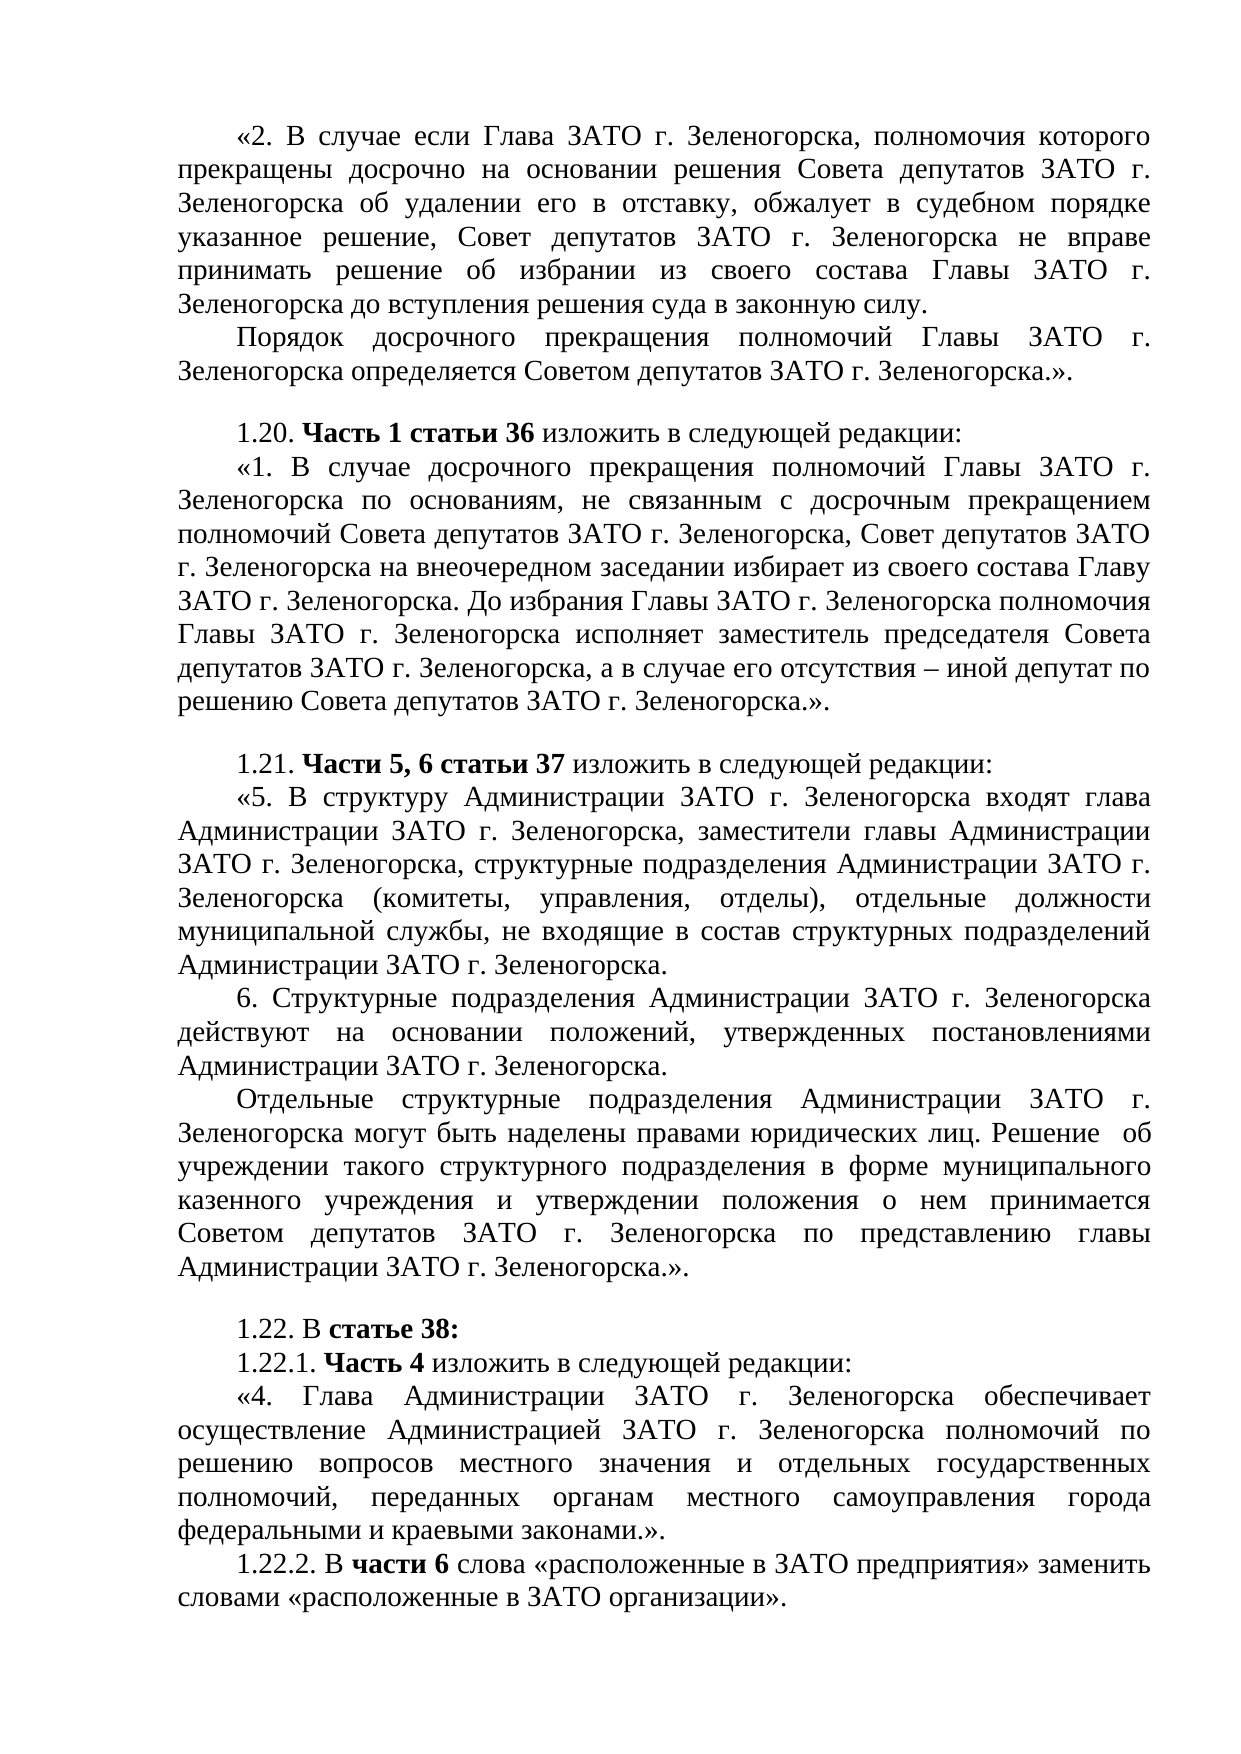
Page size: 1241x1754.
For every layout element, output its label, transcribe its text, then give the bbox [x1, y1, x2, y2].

text «1. В случае досрочного прекращения полномочий Главы ЗАТО г. Зеленогорска по основаниям, не связанным с досрочным прекращением полномочий Совета депутатов ЗАТО г. Зеленогорска, Совет депутатов ЗАТО г. Зеленогорска на внеочередном заседании избирает из своего состава Главу ЗАТО г. Зеленогорска. До избрания Главы ЗАТО г. Зеленогорска полномочия Главы ЗАТО г. Зеленогорска исполняет заместитель председателя Совета депутатов ЗАТО г. Зеленогорска, а в случае его отсутствия – иной депутат по решению Совета депутатов ЗАТО г. Зеленогорска.». [177, 449, 1152, 717]
text «2. В случае если Глава ЗАТО г. Зеленогорска, полномочия которого прекращены досрочно на основании решения Совета депутатов ЗАТО г. Зеленогорска об удалении его в отставку, обжалует в судебном порядке указанное решение, Совет депутатов ЗАТО г. Зеленогорска не вправе принимать решение об избрании из своего состава Главы ЗАТО г. Зеленогорска до вступления решения суда в законную силу. [177, 118, 1152, 319]
text «5. В структуру Администрации ЗАТО г. Зеленогорска входят глава Администрации ЗАТО г. Зеленогорска, заместители главы Администрации ЗАТО г. Зеленогорска, структурные подразделения Администрации ЗАТО г. Зеленогорска (комитеты, управления, отделы), отдельные должности муниципальной службы, не входящие в состав структурных подразделений Администрации ЗАТО г. Зеленогорска. [177, 779, 1152, 981]
text «4. Глава Администрации ЗАТО г. Зеленогорска обеспечивает осуществление Администрацией ЗАТО г. Зеленогорска полномочий по решению вопросов местного значения и отдельных государственных полномочий, переданных органам местного самоуправления города федеральными и краевыми законами.». [177, 1378, 1152, 1546]
text 1.22.2. В части 6 слова «расположенные в ЗАТО предприятия» заменить словами «расположенные в ЗАТО организации». [177, 1546, 1152, 1613]
text 1.22. В статье 38: [177, 1311, 1152, 1345]
text Отдельные структурные подразделения Администрации ЗАТО г. Зеленогорска могут быть наделены правами юридических лиц. Решение об учреждении такого структурного подразделения в форме муниципального казенного учреждения и утверждении положения о нем принимается Советом депутатов ЗАТО г. Зеленогорска по представлению главы Администрации ЗАТО г. Зеленогорска.». [177, 1081, 1152, 1282]
text 6. Структурные подразделения Администрации ЗАТО г. Зеленогорска действуют на основании положений, утвержденных постановлениями Администрации ЗАТО г. Зеленогорска. [177, 981, 1152, 1081]
text Порядок досрочного прекращения полномочий Главы ЗАТО г. Зеленогорска определяется Советом депутатов ЗАТО г. Зеленогорска.». [177, 319, 1152, 386]
text 1.21. Части 5, 6 статьи 37 изложить в следующей редакции: [177, 746, 1152, 779]
text 1.22.1. Часть 4 изложить в следующей редакции: [177, 1345, 1152, 1378]
text 1.20. Часть 1 статьи 36 изложить в следующей редакции: [177, 415, 1152, 449]
